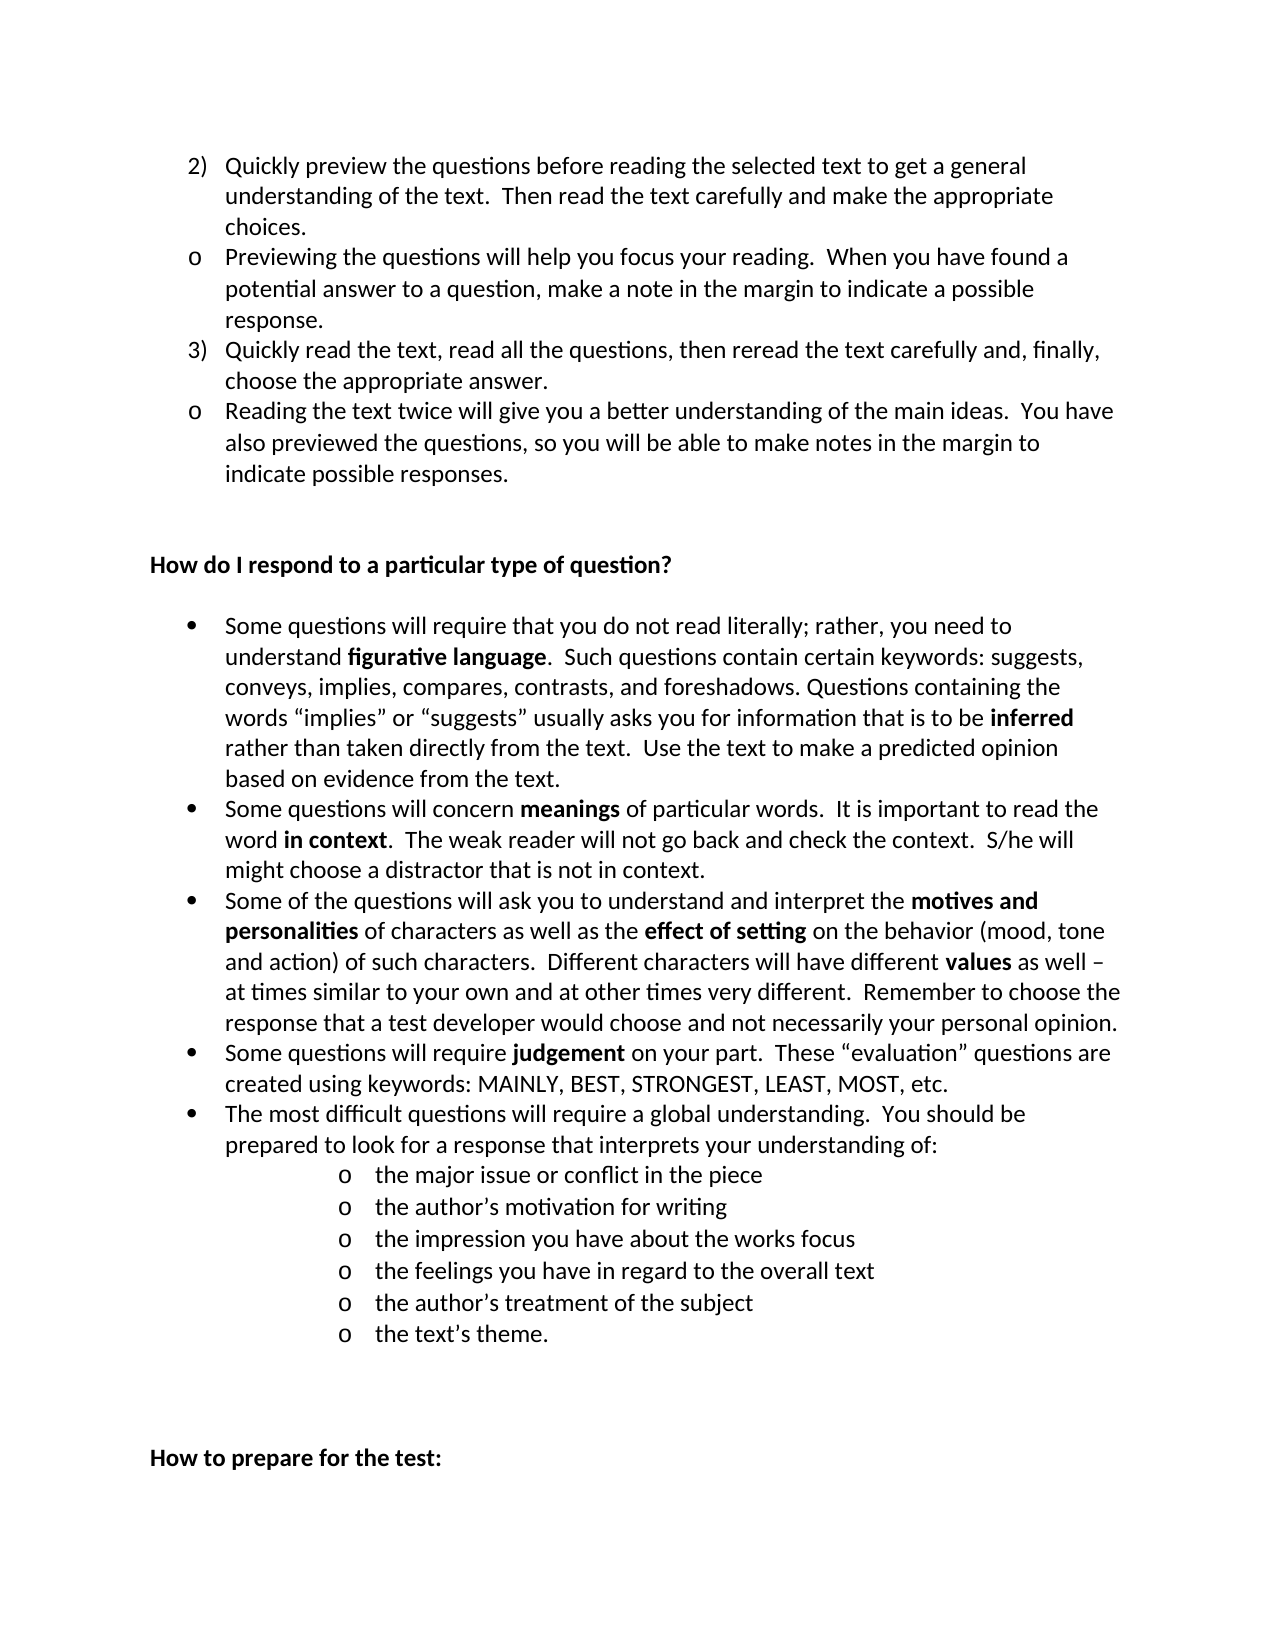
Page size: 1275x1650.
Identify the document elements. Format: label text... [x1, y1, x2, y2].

list Some questions will require that you do not read literally; rather, you need to understand figurative language. Such questions contain certain keywords: suggests, conveys, implies, compares, contrasts, and foreshadows. Questions containing the words “implies” or “suggests” usually asks you for information that is to be inferred rather than taken directly from the text. Use the text to make a predicted opinion based on evidence from the text. [187, 610, 1125, 793]
list Some of the questions will ask you to understand and interpret the motives and personalities of characters as well as the effect of setting on the behavior (mood, tone and action) of such characters. Different characters will have different values as well – at times similar to your own and at other times very different. Remember to choose the response that a test developer would choose and not necessarily your personal opinion. [187, 885, 1125, 1038]
list Some questions will require judgement on your part. These “evaluation” questions are created using keywords: MAINLY, BEST, STRONGEST, LEAST, MOST, etc. [187, 1038, 1125, 1099]
text How do I respond to a particular type of question? [150, 549, 1125, 580]
list Previewing the questions will help you focus your reading. When you have found a potential answer to a question, make a note in the margin to indicate a possible response. [187, 242, 1125, 334]
list the major issue or conflict in the piece [337, 1160, 1125, 1191]
list Quickly read the text, read all the questions, then reread the text carefully and, finally, choose the appropriate answer. [187, 334, 1125, 395]
list the feelings you have in regard to the overall text [337, 1255, 1125, 1287]
list Reading the text twice will give you a better understanding of the main ideas. You have also previewed the questions, so you will be able to make notes in the margin to indicate possible responses. [187, 395, 1125, 488]
list The most difficult questions will require a global understanding. You should be prepared to look for a response that interprets your understanding of: [187, 1099, 1125, 1160]
list the impression you have about the works focus [337, 1223, 1125, 1255]
list Some questions will concern meanings of particular words. It is important to read the word in context. The weak reader will not go back and check the context. S/he will might choose a distractor that is not in context. [187, 793, 1125, 885]
list the author’s motivation for writing [337, 1191, 1125, 1223]
text How to prepare for the test: [150, 1442, 1125, 1472]
list the text’s theme. [337, 1318, 1125, 1350]
list the author’s treatment of the subject [337, 1287, 1125, 1318]
list Quickly preview the questions before reading the selected text to get a general understanding of the text. Then read the text carefully and make the appropriate choices. [187, 150, 1125, 242]
